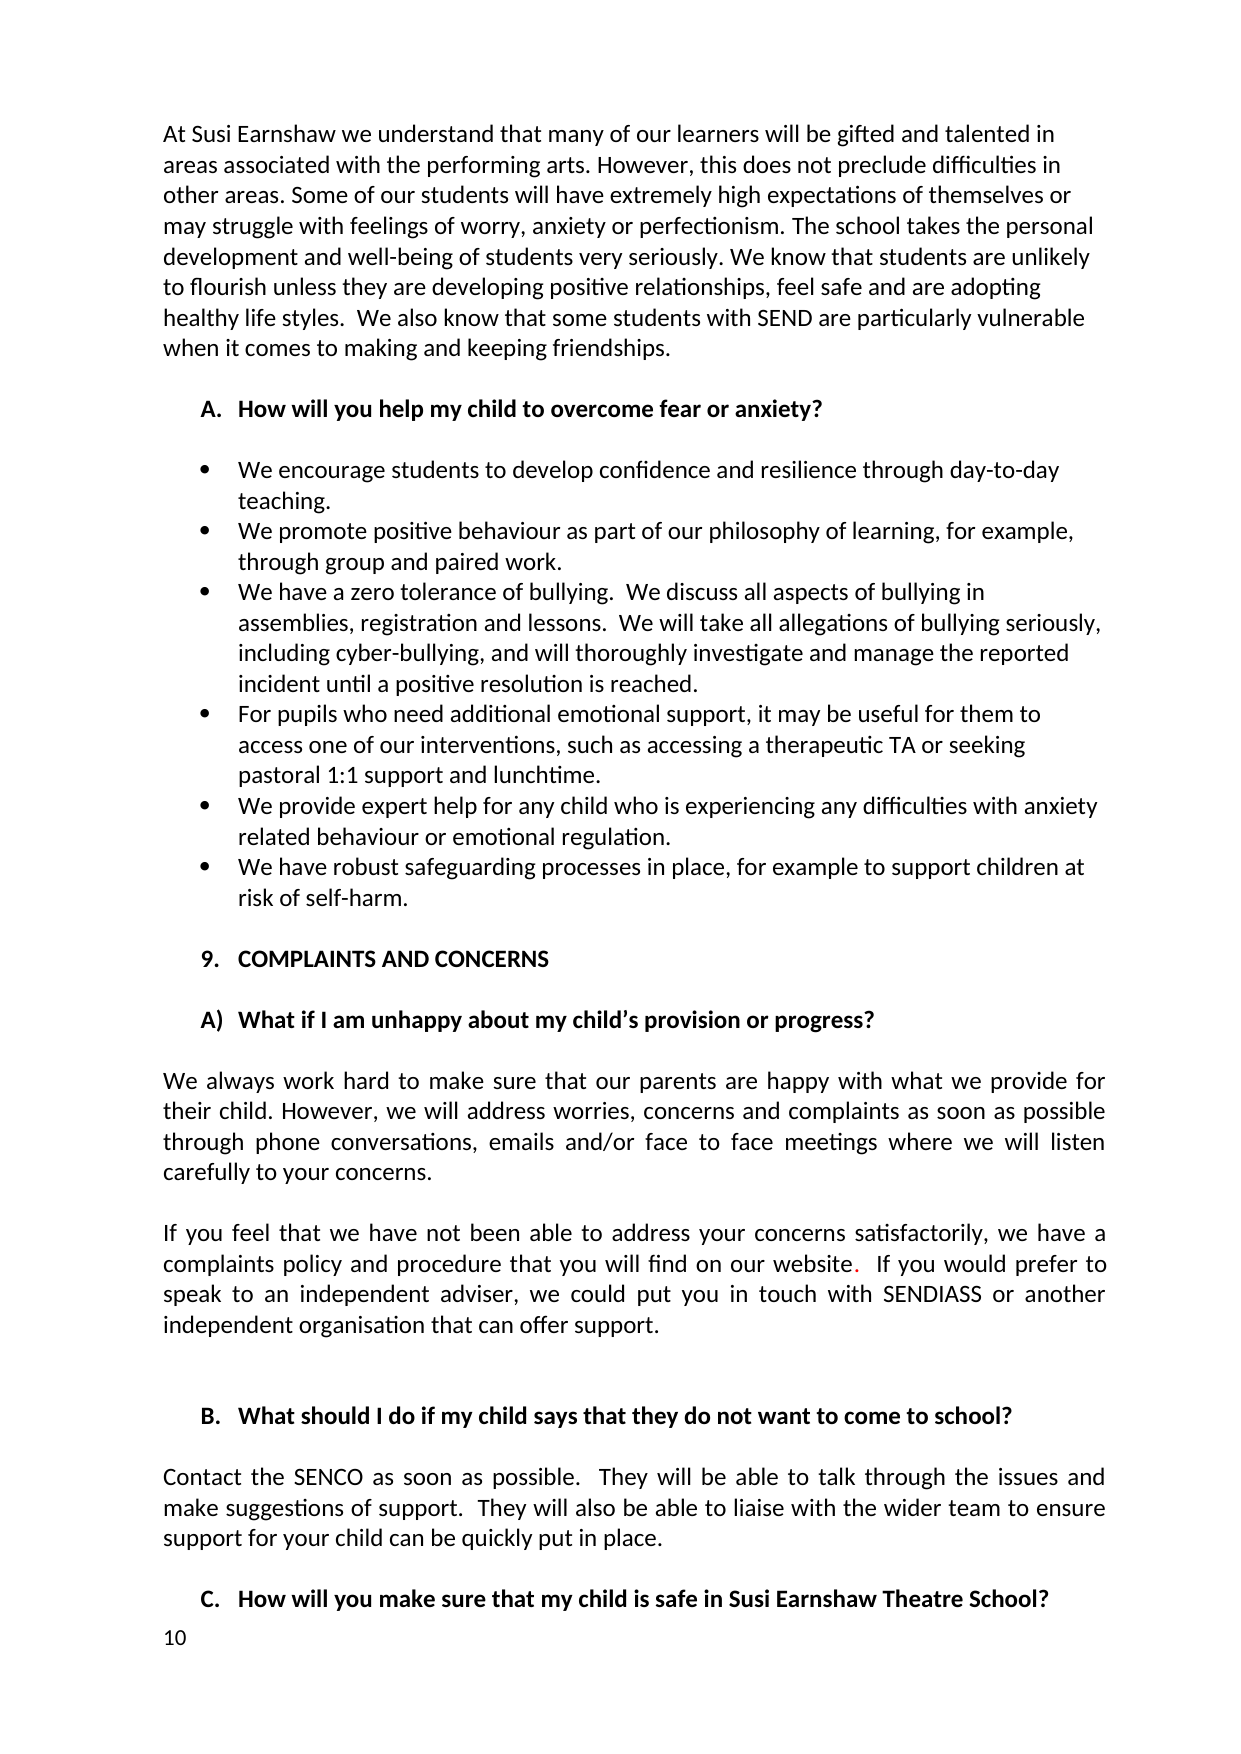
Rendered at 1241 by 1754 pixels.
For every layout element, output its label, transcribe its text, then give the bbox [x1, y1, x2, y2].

list What if I am unhappy about my child’s provision or progress? [200, 1004, 1108, 1034]
text We always work hard to make sure that our parents are happy with what we provide for their child. However, we will address worries, concerns and complaints as soon as possible through phone conversations, emails and/or face to face meetings where we will listen carefully to your concerns. [163, 1065, 1108, 1187]
list COMPLAINTS AND CONCERNS [200, 943, 1108, 973]
text If you feel that we have not been able to address your concerns satisfactorily, we have a complaints policy and procedure that you will find on our website. If you would prefer to speak to an independent adviser, we could put you in touch with SENDIASS or another independent organisation that can offer support. [163, 1217, 1108, 1339]
text Contact the SENCO as soon as possible. They will be able to talk through the issues and make suggestions of support. They will also be able to liaise with the wider team to ensure support for your child can be quickly put in place. [163, 1462, 1108, 1553]
list We promote positive behaviour as part of our philosophy of learning, for example, through group and paired work. [200, 515, 1108, 576]
list We encourage students to develop confidence and resilience through day-to-day teaching. [200, 454, 1108, 515]
list How will you make sure that my child is safe in Susi Earnshaw Theatre School? [200, 1584, 1108, 1614]
list We have a zero tolerance of bullying. We discuss all aspects of bullying in assemblies, registration and lessons. We will take all allegations of bullying seriously, including cyber-bullying, and will thoroughly investigate and manage the reported incident until a positive resolution is reached. [200, 576, 1108, 698]
list We have robust safeguarding processes in place, for example to support children at risk of self-harm. [200, 851, 1108, 912]
text At Susi Earnshaw we understand that many of our learners will be gifted and talented in areas associated with the performing arts. However, this does not preclude difficulties in other areas. Some of our students will have extremely high expectations of themselves or may struggle with feelings of worry, anxiety or perfectionism. The school takes the personal development and well-being of students very seriously. We know that students are unlikely to flourish unless they are developing positive relationships, feel safe and are adopting healthy life styles. We also know that some students with SEND are particularly vulnerable when it comes to making and keeping friendships. [163, 119, 1108, 363]
list We provide expert help for any child who is experiencing any difficulties with anxiety related behaviour or emotional regulation. [200, 790, 1108, 851]
list For pupils who need additional emotional support, it may be useful for them to access one of our interventions, such as accessing a therapeutic TA or seeking pastoral 1:1 support and lunchtime. [200, 698, 1108, 790]
list What should I do if my child says that they do not want to come to school? [200, 1401, 1108, 1431]
list How will you help my child to overcome fear or anxiety? [200, 393, 1108, 424]
